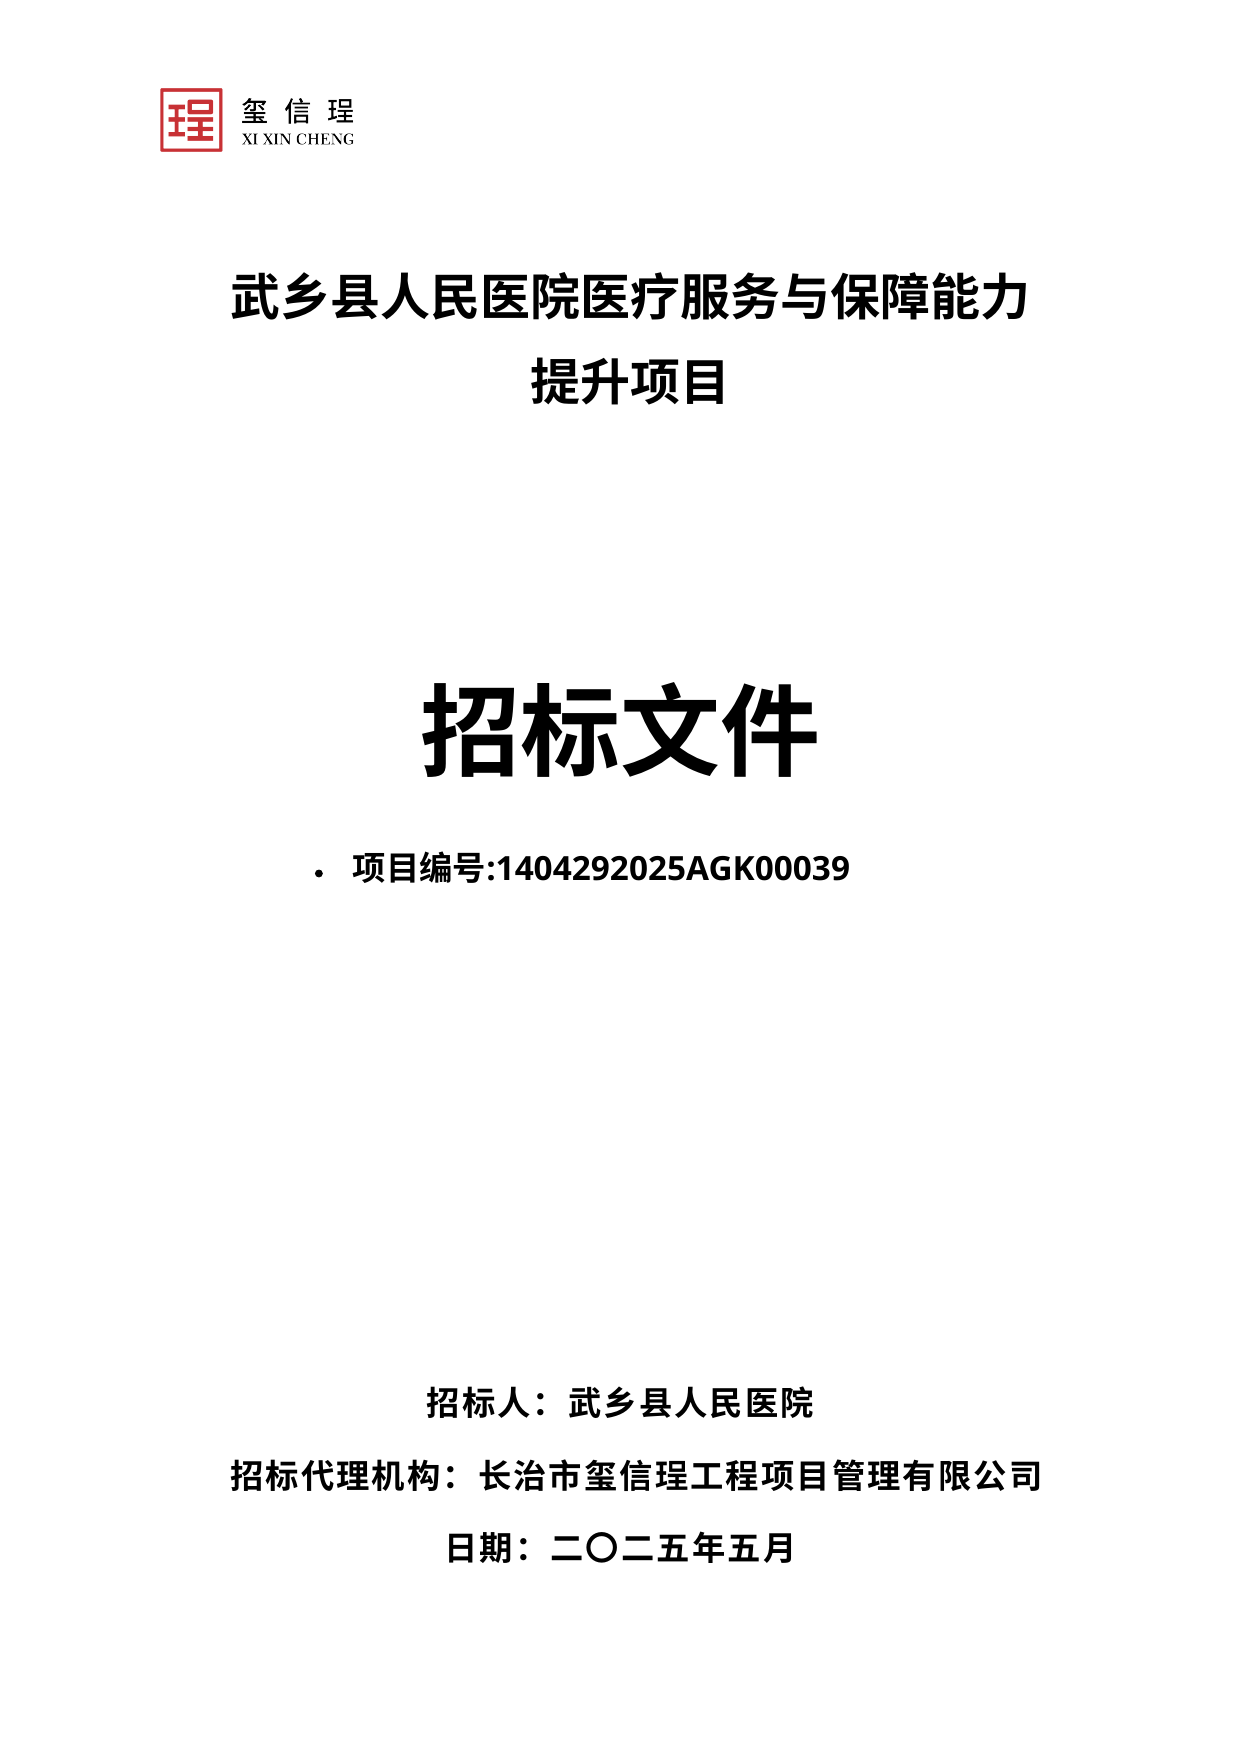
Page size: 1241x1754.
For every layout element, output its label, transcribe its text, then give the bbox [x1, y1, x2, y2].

list 项目编号:1404292025AGK00039 [148, 842, 1093, 891]
text 提升项目 [148, 342, 1093, 415]
text 日期：二〇二五年五月 [148, 1522, 1093, 1570]
text 招标文件 [148, 652, 1093, 797]
text 招标人：武乡县人民医院 [148, 1377, 1093, 1425]
text 招标代理机构：长治市玺信珵工程项目管理有限公司 [148, 1449, 1093, 1498]
picture [160, 88, 354, 152]
text 武乡县人民医院医疗服务与保障能力 [148, 258, 1093, 330]
